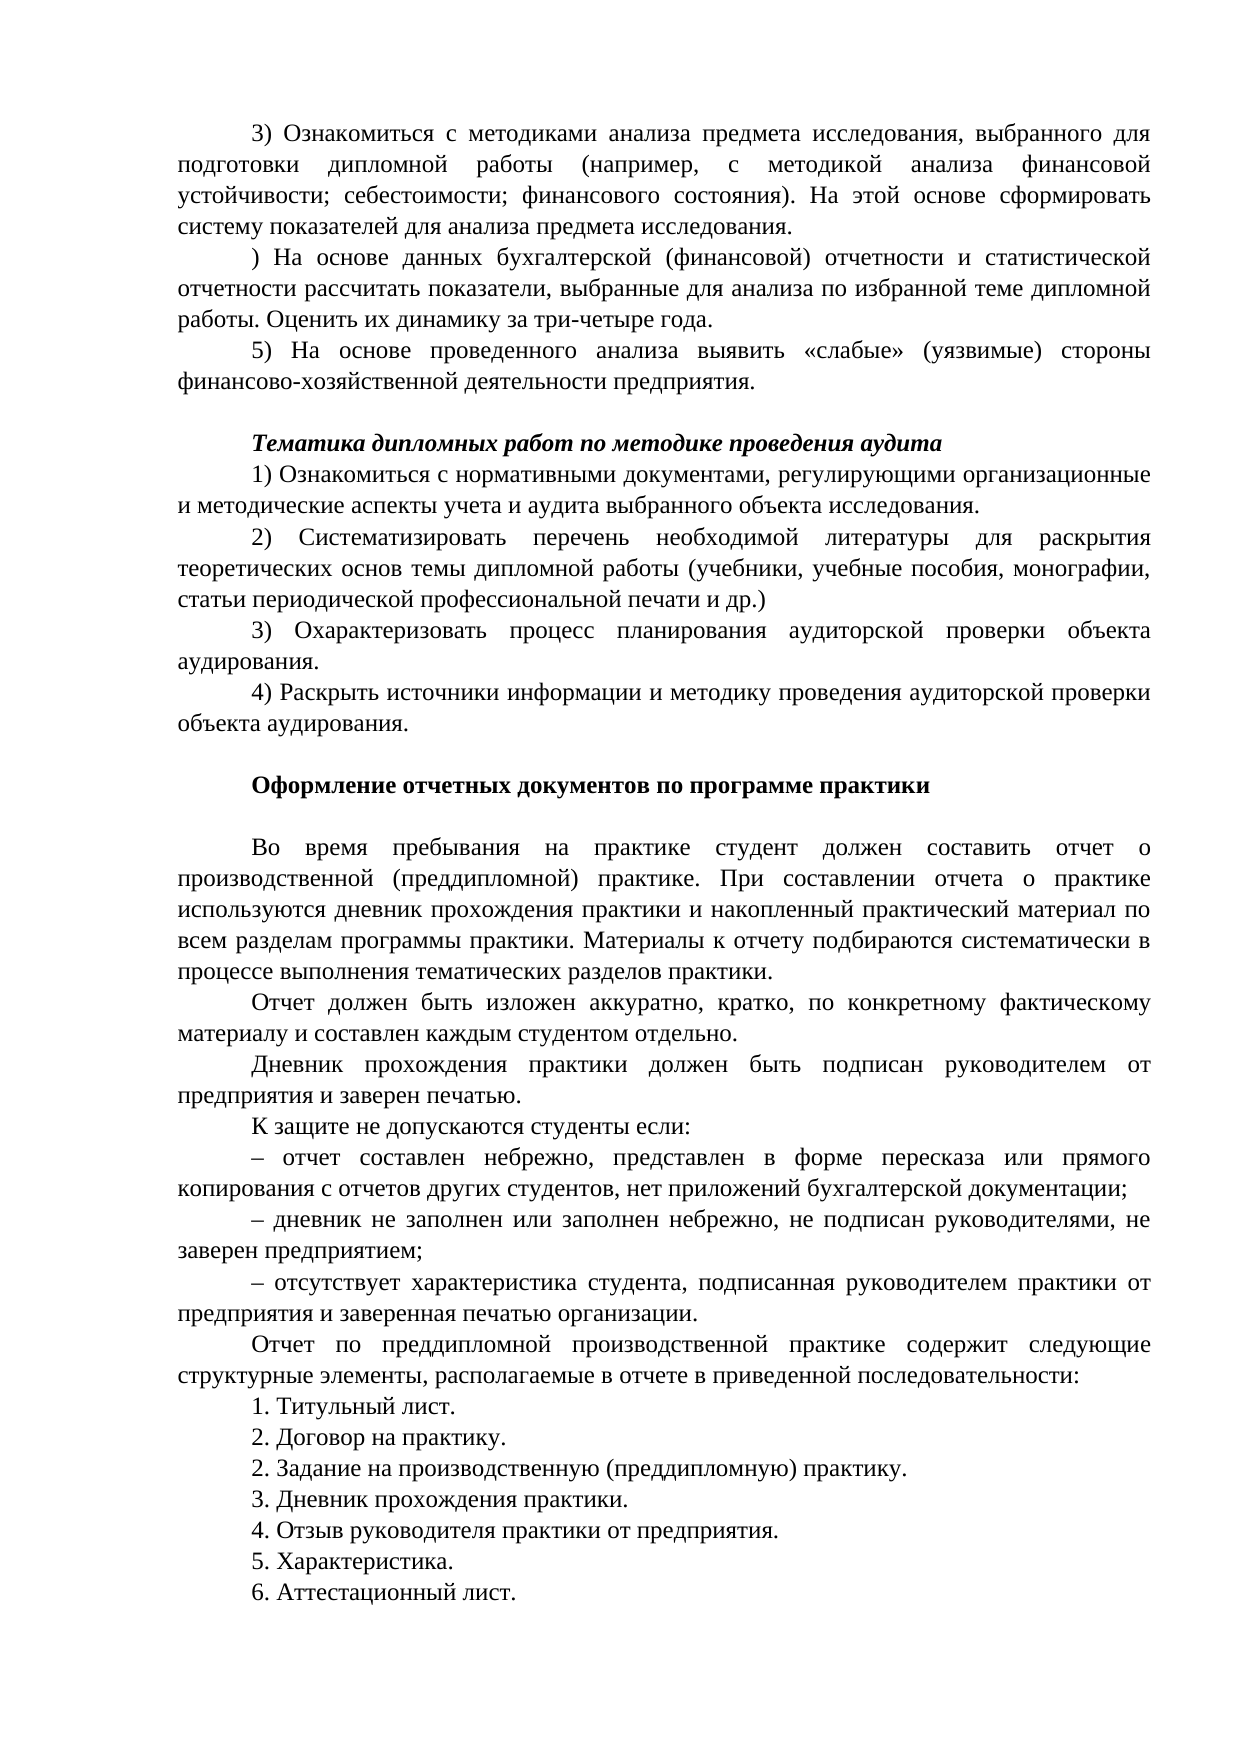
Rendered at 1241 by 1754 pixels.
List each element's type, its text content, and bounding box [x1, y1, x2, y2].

text 3) Охарактеризовать процесс планирования аудиторской проверки объекта аудирования. [177, 615, 1152, 674]
text Дневник прохождения практики должен быть подписан руководителем от предприятия и заверен печатью. [177, 1049, 1152, 1109]
text 5. Характеристика. [177, 1546, 1152, 1575]
text 1) Ознакомиться с нормативными документами, регулирующими организационные и методические аспекты учета и аудита выбранного объекта исследования. [177, 459, 1152, 519]
text ) На основе данных бухгалтерской (финансовой) отчетности и статистической отчетности рассчитать показатели, выбранные для анализа по избранной теме дипломной работы. Оценить их динамику за три-четыре года. [177, 242, 1152, 333]
text К защите не допускаются студенты если: [177, 1111, 1152, 1140]
text Тематика дипломных работ по методике проведения аудита [177, 428, 1152, 457]
text 4) Раскрыть источники информации и методику проведения аудиторской проверки объекта аудирования. [177, 677, 1152, 737]
text 6. Аттестационный лист. [177, 1577, 1152, 1606]
text 5) На основе проведенного анализа выявить «слабые» (уязвимые) стороны финансово-хозяйственной деятельности предприятия. [177, 335, 1152, 395]
text Оформление отчетных документов по программе практики [177, 770, 1152, 799]
text 3. Дневник прохождения практики. [177, 1484, 1152, 1513]
text 2. Задание на производственную (преддипломную) практику. [177, 1453, 1152, 1482]
text 2) Систематизировать перечень необходимой литературы для раскрытия теоретических основ темы дипломной работы (учебники, учебные пособия, монографии, статьи периодической профессиональной печати и др.) [177, 522, 1152, 612]
text – отчет составлен небрежно, представлен в форме пересказа или прямого копирования с отчетов других студентов, нет приложений бухгалтерской документации; [177, 1142, 1152, 1202]
text 3) Ознакомиться с методиками анализа предмета исследования, выбранного для подготовки дипломной работы (например, с методикой анализа финансовой устойчивости; себестоимости; финансового состояния). На этой основе сформировать систему показателей для анализа предмета исследования. [177, 118, 1152, 240]
text Отчет должен быть изложен аккуратно, кратко, по конкретному фактическому материалу и составлен каждым студентом отдельно. [177, 987, 1152, 1047]
text Отчет по преддипломной производственной практике содержит следующие структурные элементы, располагаемые в отчете в приведенной последовательности: [177, 1329, 1152, 1388]
text 1. Титульный лист. [177, 1391, 1152, 1419]
text 4. Отзыв руководителя практики от предприятия. [177, 1515, 1152, 1544]
text Во время пребывания на практике студент должен составить отчет о производственной (преддипломной) практике. При составлении отчета о практике используются дневник прохождения практики и накопленный практический материал по всем разделам программы практики. Материалы к отчету подбираются систематически в процессе выполнения тематических разделов практики. [177, 832, 1152, 985]
text – отсутствует характеристика студента, подписанная руководителем практики от предприятия и заверенная печатью организации. [177, 1267, 1152, 1326]
text – дневник не заполнен или заполнен небрежно, не подписан руководителями, не заверен предприятием; [177, 1204, 1152, 1264]
text 2. Договор на практику. [177, 1422, 1152, 1451]
